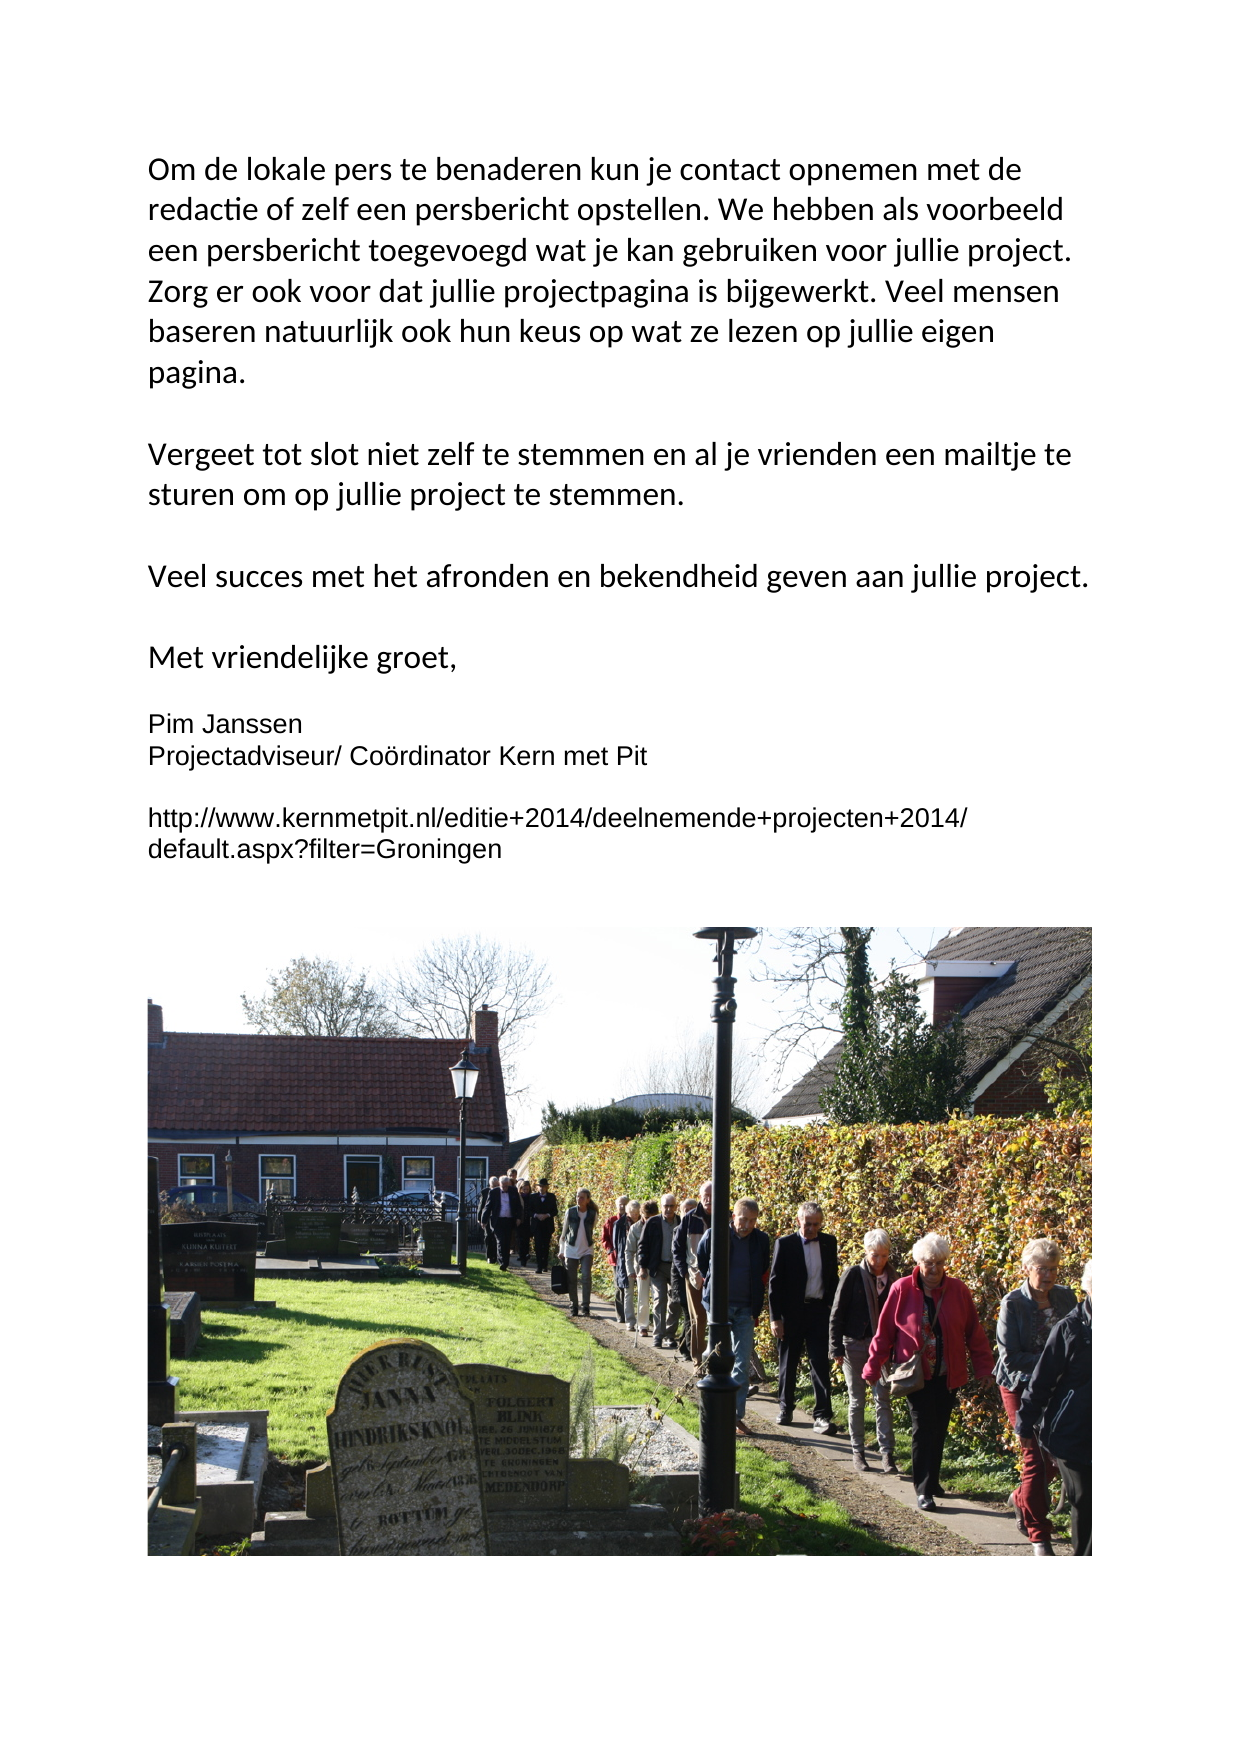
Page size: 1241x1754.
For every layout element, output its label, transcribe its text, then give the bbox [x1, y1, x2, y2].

text Zorg er ook voor dat jullie projectpagina is bijgewerkt. Veel mensen baseren natuurlijk ook hun keus op wat ze lezen op jullie eigen pagina. [148, 270, 1093, 392]
picture [147, 927, 1092, 1556]
text http://www.kernmetpit.nl/editie+2014/deelnemende+projecten+2014/default.aspx?filter=Groningen [148, 802, 1093, 864]
text Om de lokale pers te benaderen kun je contact opnemen met de redactie of zelf een persbericht opstellen. We hebben als voorbeeld een persbericht toegevoegd wat je kan gebruiken voor jullie project. [148, 148, 1093, 270]
text Projectadviseur/ Coördinator Kern met Pit [148, 739, 1093, 771]
text Vergeet tot slot niet zelf te stemmen en al je vrienden een mailtje te sturen om op jullie project te stemmen. [148, 433, 1093, 514]
text Pim Janssen [148, 708, 1093, 739]
text Veel succes met het afronden en bekendheid geven aan jullie project. [148, 555, 1093, 596]
text Met vriendelijke groet, [148, 636, 1093, 677]
